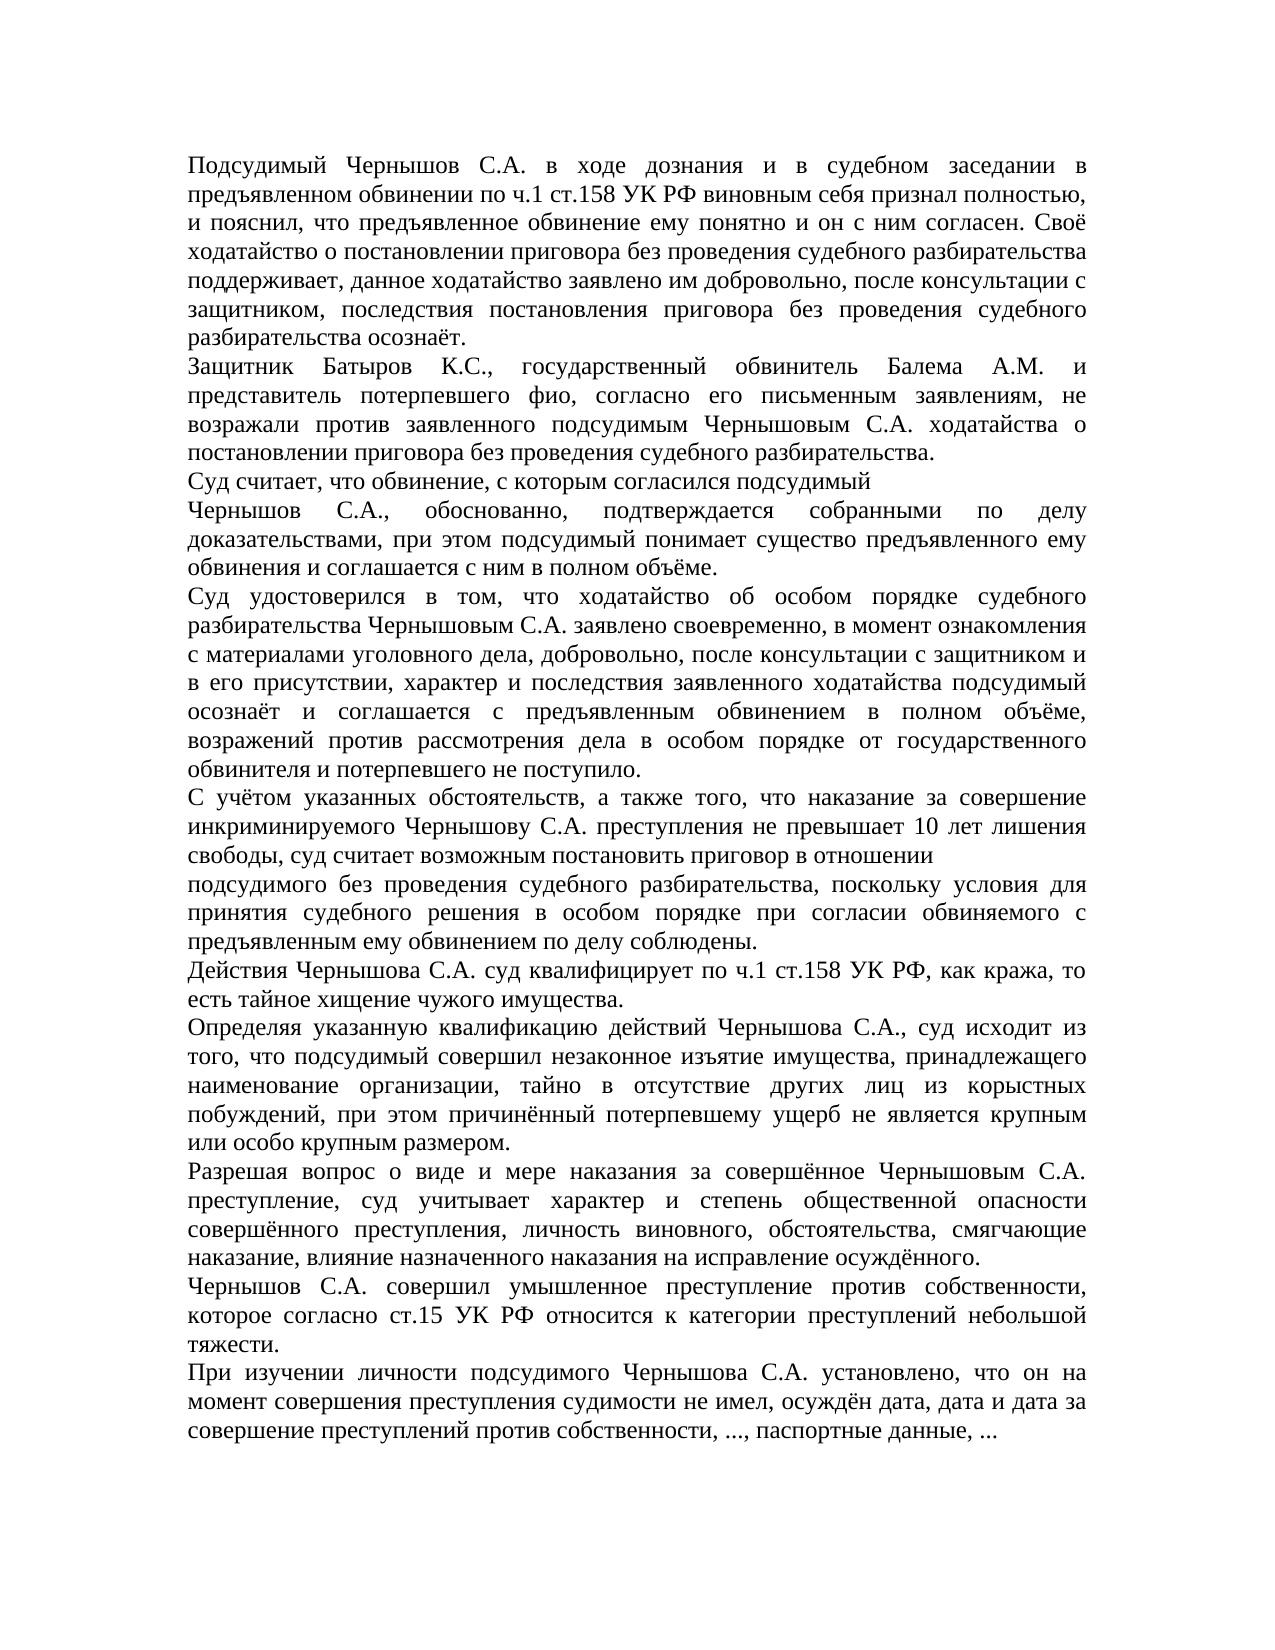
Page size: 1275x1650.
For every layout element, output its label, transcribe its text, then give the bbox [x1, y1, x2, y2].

text Суд удостоверился в том, что ходатайство об особом порядке судебного разбирательства Чернышовым С.А. заявлено своевременно, в момент ознакомления с материалами уголовного дела, добровольно, после консультации с защитником и в его присутствии, характер и последствия заявленного ходатайства подсудимый осознаёт и соглашается с предъявленным обвинением в полном объёме, возражений против рассмотрения дела в особом порядке от государственного обвинителя и потерпевшего не поступило. [187, 581, 1087, 782]
text подсудимого без проведения судебного разбирательства, поскольку условия для принятия судебного решения в особом порядке при согласии обвиняемого с предъявленным ему обвинением по делу соблюдены. [187, 869, 1087, 955]
text При изучении личности подсудимого Чернышова С.А. установлено, что он на момент совершения преступления судимости не имел, осуждён дата, дата и дата за совершение преступлений против собственности, ..., паспортные данные, ... [187, 1357, 1087, 1444]
text Защитник Батыров К.С., государственный обвинитель Балема А.М. и представитель потерпевшего фио, согласно его письменным заявлениям, не возражали против заявленного подсудимым Чернышовым С.А. ходатайства о постановлении приговора без проведения судебного разбирательства. [187, 351, 1087, 466]
text Суд считает, что обвинение, с которым согласился подсудимый [187, 466, 1087, 495]
text Чернышов С.А., обоснованно, подтверждается собранными по делу доказательствами, при этом подсудимый понимает существо предъявленного ему обвинения и соглашается с ним в полном объёме. [187, 495, 1087, 581]
text Подсудимый Чернышов С.А. в ходе дознания и в судебном заседании в предъявленном обвинении по ч.1 ст.158 УК РФ виновным себя признал полностью, и пояснил, что предъявленное обвинение ему понятно и он с ним согласен. Своё ходатайство о постановлении приговора без проведения судебного разбирательства поддерживает, данное ходатайство заявлено им добровольно, после консультации с защитником, последствия постановления приговора без проведения судебного разбирательства осознаёт. [187, 150, 1087, 351]
text Определяя указанную квалификацию действий Чернышова С.А., суд исходит из того, что подсудимый совершил незаконное изъятие имущества, принадлежащего наименование организации, тайно в отсутствие других лиц из корыстных побуждений, при этом причинённый потерпевшему ущерб не является крупным или особо крупным размером. [187, 1012, 1087, 1156]
text Чернышов С.А. совершил умышленное преступление против собственности, которое согласно ст.15 УК РФ относится к категории преступлений небольшой тяжести. [187, 1271, 1087, 1357]
text Действия Чернышова С.А. суд квалифицирует по ч.1 ст.158 УК РФ, как кража, то есть тайное хищение чужого имущества. [187, 955, 1087, 1012]
text С учётом указанных обстоятельств, а также того, что наказание за совершение инкриминируемого Чернышову С.А. преступления не превышает 10 лет лишения свободы, суд считает возможным постановить приговор в отношении [187, 782, 1087, 869]
text Разрешая вопрос о виде и мере наказания за совершённое Чернышовым С.А. преступление, суд учитывает характер и степень общественной опасности совершённого преступления, личность виновного, обстоятельства, смягчающие наказание, влияние назначенного наказания на исправление осуждённого. [187, 1156, 1087, 1271]
